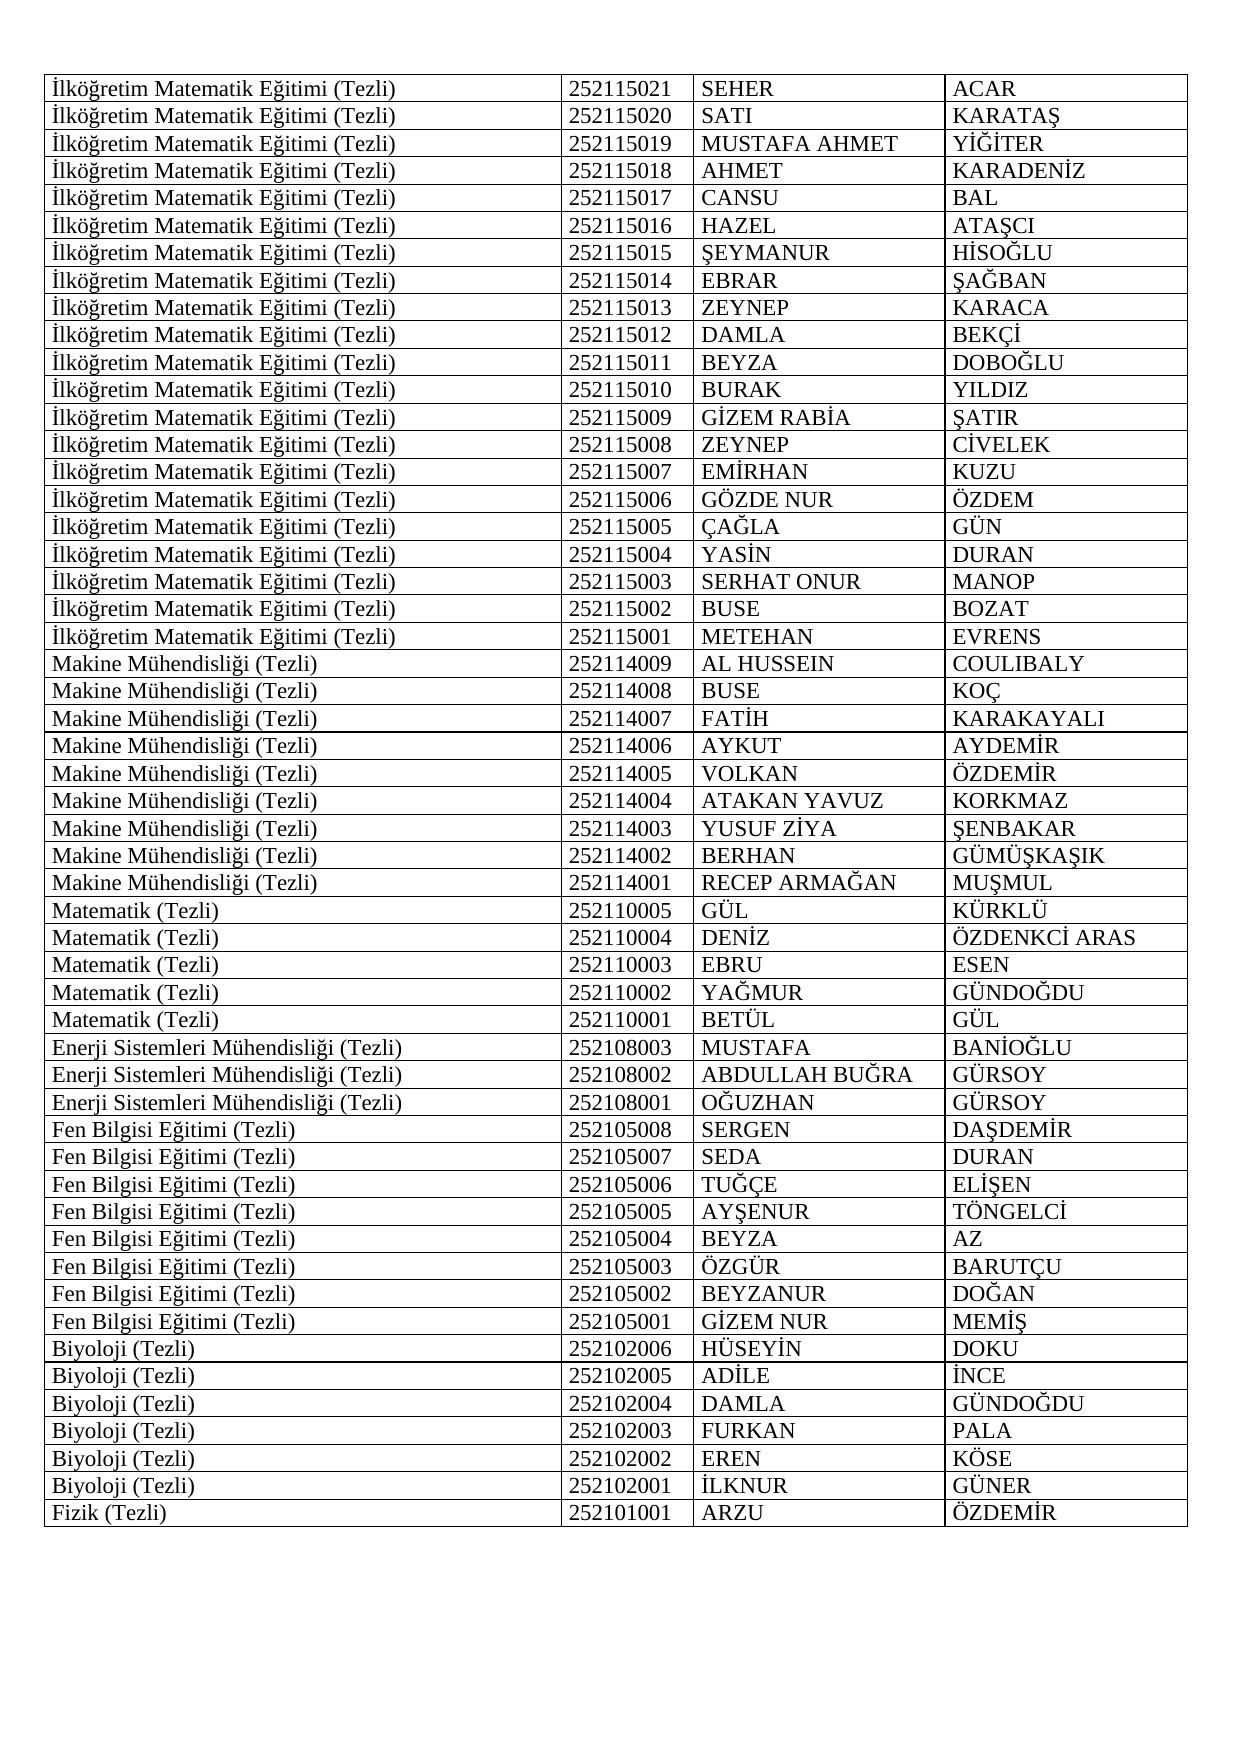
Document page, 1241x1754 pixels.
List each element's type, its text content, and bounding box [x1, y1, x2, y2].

table_cell İlköğretim Matematik Eğitimi (Tezli) [45, 459, 561, 485]
table_cell EBRU [694, 952, 944, 978]
table_cell İlköğretim Matematik Eğitimi (Tezli) [45, 157, 561, 183]
table_cell BEYZANUR [694, 1280, 944, 1307]
table_cell 252105005 [562, 1198, 693, 1224]
table_cell GÜL [946, 1006, 1187, 1033]
table_cell 252115002 [562, 595, 693, 622]
table_cell Fizik (Tezli) [45, 1500, 561, 1526]
table_cell Fen Bilgisi Eğitimi (Tezli) [45, 1171, 561, 1197]
table_cell İlköğretim Matematik Eğitimi (Tezli) [45, 541, 561, 567]
table_cell HİSOĞLU [946, 239, 1187, 266]
table_cell Fen Bilgisi Eğitimi (Tezli) [45, 1226, 561, 1252]
table_cell ÖZDEM [946, 486, 1187, 512]
table_cell MANOP [946, 568, 1187, 594]
table_cell Matematik (Tezli) [45, 952, 561, 978]
table_cell Makine Mühendisliği (Tezli) [45, 815, 561, 841]
table_cell 252115010 [562, 376, 693, 403]
table_cell 252115009 [562, 404, 693, 430]
table_cell ACAR [946, 75, 1187, 101]
table_cell İlköğretim Matematik Eğitimi (Tezli) [45, 431, 561, 457]
table_cell AYDEMİR [946, 733, 1187, 759]
table_cell CANSU [694, 185, 944, 211]
table_cell KUZU [946, 459, 1187, 485]
table_cell KÖSE [946, 1445, 1187, 1471]
table_cell İlköğretim Matematik Eğitimi (Tezli) [45, 486, 561, 512]
table_cell EMİRHAN [694, 459, 944, 485]
table_cell 252115006 [562, 486, 693, 512]
table_cell CİVELEK [946, 431, 1187, 457]
table_cell 252115018 [562, 157, 693, 183]
table_cell AZ [946, 1226, 1187, 1252]
table_cell Matematik (Tezli) [45, 1006, 561, 1033]
table_cell ELİŞEN [946, 1171, 1187, 1197]
table_cell Biyoloji (Tezli) [45, 1335, 561, 1361]
table_cell 252115014 [562, 267, 693, 293]
table_cell SEHER [694, 75, 944, 101]
table_cell İlköğretim Matematik Eğitimi (Tezli) [45, 212, 561, 238]
table_cell YAĞMUR [694, 979, 944, 1005]
table_cell ŞATIR [946, 404, 1187, 430]
table_cell 252102001 [562, 1472, 693, 1498]
table_cell 252105001 [562, 1308, 693, 1334]
table_cell Matematik (Tezli) [45, 897, 561, 923]
table_cell SEDA [694, 1143, 944, 1170]
table_cell 252115005 [562, 513, 693, 539]
table_cell Biyoloji (Tezli) [45, 1363, 561, 1389]
table_cell MUŞMUL [946, 869, 1187, 896]
table_cell BEYZA [694, 349, 944, 375]
table_cell ZEYNEP [694, 294, 944, 320]
table_cell 252101001 [562, 1500, 693, 1526]
table_cell DURAN [946, 1143, 1187, 1170]
table_cell BEKÇİ [946, 321, 1187, 348]
table_cell 252115021 [562, 75, 693, 101]
table_cell KORKMAZ [946, 787, 1187, 813]
table_cell ŞENBAKAR [946, 815, 1187, 841]
table_cell 252110005 [562, 897, 693, 923]
table_cell 252105007 [562, 1143, 693, 1170]
table_cell BARUTÇU [946, 1253, 1187, 1279]
table_cell 252114001 [562, 869, 693, 896]
table_cell ŞEYMANUR [694, 239, 944, 266]
table_cell ÇAĞLA [694, 513, 944, 539]
table_cell İlköğretim Matematik Eğitimi (Tezli) [45, 321, 561, 348]
table_cell ABDULLAH BUĞRA [694, 1061, 944, 1087]
table_cell DURAN [946, 541, 1187, 567]
table_cell DOKU [946, 1335, 1187, 1361]
table_cell BEYZA [694, 1226, 944, 1252]
table_cell İlköğretim Matematik Eğitimi (Tezli) [45, 185, 561, 211]
table_cell ÖZDEMİR [946, 760, 1187, 786]
table_cell 252115013 [562, 294, 693, 320]
table_cell İLKNUR [694, 1472, 944, 1498]
table_cell COULIBALY [946, 650, 1187, 677]
table_cell BUSE [694, 595, 944, 622]
table_cell GÖZDE NUR [694, 486, 944, 512]
table_cell Enerji Sistemleri Mühendisliği (Tezli) [45, 1089, 561, 1115]
table_cell 252105004 [562, 1226, 693, 1252]
table_cell BETÜL [694, 1006, 944, 1033]
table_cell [45, 102, 561, 129]
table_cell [45, 130, 561, 156]
table_cell HAZEL [694, 212, 944, 238]
table_cell 252102004 [562, 1390, 693, 1416]
table_cell EREN [694, 1445, 944, 1471]
table_cell HÜSEYİN [694, 1335, 944, 1361]
table_cell 252114002 [562, 842, 693, 868]
table_cell GİZEM RABİA [694, 404, 944, 430]
table_cell DAMLA [694, 321, 944, 348]
table_cell Biyoloji (Tezli) [45, 1472, 561, 1498]
table_cell KARAKAYALI [946, 705, 1187, 731]
table_cell AL HUSSEIN [694, 650, 944, 677]
table_cell GÜNDOĞDU [946, 979, 1187, 1005]
table_cell 252115020 [562, 102, 693, 129]
table_cell Fen Bilgisi Eğitimi (Tezli) [45, 1308, 561, 1334]
table_cell 252110001 [562, 1006, 693, 1033]
table_cell Biyoloji (Tezli) [45, 1390, 561, 1416]
table_cell İlköğretim Matematik Eğitimi (Tezli) [45, 267, 561, 293]
table_cell Matematik (Tezli) [45, 924, 561, 951]
table_cell ÖZDENKCİ ARAS [946, 924, 1187, 951]
table_cell DAŞDEMİR [946, 1116, 1187, 1142]
table_cell RECEP ARMAĞAN [694, 869, 944, 896]
table_cell 252110002 [562, 979, 693, 1005]
table_cell MEMİŞ [946, 1308, 1187, 1334]
table_cell 252115008 [562, 431, 693, 457]
table_cell 252102002 [562, 1445, 693, 1471]
table_cell PALA [946, 1417, 1187, 1444]
table_cell 252108001 [562, 1089, 693, 1115]
table_cell 252115019 [562, 130, 693, 156]
table_cell GÜMÜŞKAŞIK [946, 842, 1187, 868]
table_cell 252105006 [562, 1171, 693, 1197]
table_cell Fen Bilgisi Eğitimi (Tezli) [45, 1116, 561, 1142]
table_cell 252114004 [562, 787, 693, 813]
table_cell İlköğretim Matematik Eğitimi (Tezli) [45, 568, 561, 594]
table_cell İlköğretim Matematik Eğitimi (Tezli) [45, 376, 561, 403]
table_cell 252110004 [562, 924, 693, 951]
table_cell İlköğretim Matematik Eğitimi (Tezli) [45, 513, 561, 539]
table_cell 252114007 [562, 705, 693, 731]
table_cell GÜNDOĞDU [946, 1390, 1187, 1416]
table_cell OĞUZHAN [694, 1089, 944, 1115]
table_cell FATİH [694, 705, 944, 731]
table_cell ADİLE [694, 1363, 944, 1389]
table_cell GÜNER [946, 1472, 1187, 1498]
table_cell GÜRSOY [946, 1061, 1187, 1087]
table_cell 252102003 [562, 1417, 693, 1444]
table_cell GÜRSOY [946, 1089, 1187, 1115]
table_cell 252114008 [562, 678, 693, 704]
table_cell TUĞÇE [694, 1171, 944, 1197]
table_cell SERGEN [694, 1116, 944, 1142]
table_cell 252105008 [562, 1116, 693, 1142]
table_cell YUSUF ZİYA [694, 815, 944, 841]
table_cell BURAK [694, 376, 944, 403]
table_cell Makine Mühendisliği (Tezli) [45, 733, 561, 759]
table_cell İlköğretim Matematik Eğitimi (Tezli) [45, 239, 561, 266]
table_cell 252115004 [562, 541, 693, 567]
table_cell Makine Mühendisliği (Tezli) [45, 650, 561, 677]
table_cell İlköğretim Matematik Eğitimi (Tezli) [45, 404, 561, 430]
table_cell BANİOĞLU [946, 1034, 1187, 1060]
table_cell BAL [946, 185, 1187, 211]
table_cell DOĞAN [946, 1280, 1187, 1307]
table_cell Fen Bilgisi Eğitimi (Tezli) [45, 1253, 561, 1279]
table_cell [45, 75, 561, 101]
table_cell KARATAŞ [946, 102, 1187, 129]
table_cell 252105002 [562, 1280, 693, 1307]
table_cell 252114005 [562, 760, 693, 786]
table_cell TÖNGELCİ [946, 1198, 1187, 1224]
table_cell ATAKAN YAVUZ [694, 787, 944, 813]
table_cell Makine Mühendisliği (Tezli) [45, 760, 561, 786]
table_cell 252105003 [562, 1253, 693, 1279]
table_cell 252110003 [562, 952, 693, 978]
table_cell Enerji Sistemleri Mühendisliği (Tezli) [45, 1061, 561, 1087]
table_cell ARZU [694, 1500, 944, 1526]
table_cell GİZEM NUR [694, 1308, 944, 1334]
table_cell 252115015 [562, 239, 693, 266]
table_cell AHMET [694, 157, 944, 183]
table_cell YILDIZ [946, 376, 1187, 403]
table_cell DENİZ [694, 924, 944, 951]
table_cell GÜN [946, 513, 1187, 539]
table_cell 252102005 [562, 1363, 693, 1389]
table_cell EVRENS [946, 623, 1187, 649]
table_cell ATAŞCI [946, 212, 1187, 238]
table_cell DOBOĞLU [946, 349, 1187, 375]
table_cell Fen Bilgisi Eğitimi (Tezli) [45, 1143, 561, 1170]
table_cell KÜRKLÜ [946, 897, 1187, 923]
table_cell Makine Mühendisliği (Tezli) [45, 787, 561, 813]
table_cell İNCE [946, 1363, 1187, 1389]
table_cell BUSE [694, 678, 944, 704]
table_cell 252115012 [562, 321, 693, 348]
table_cell METEHAN [694, 623, 944, 649]
table_cell YASİN [694, 541, 944, 567]
table_cell KARADENİZ [946, 157, 1187, 183]
table_cell 252114006 [562, 733, 693, 759]
table_cell AYŞENUR [694, 1198, 944, 1224]
table_cell GÜL [694, 897, 944, 923]
table_cell 252115007 [562, 459, 693, 485]
table_cell ÖZGÜR [694, 1253, 944, 1279]
table_cell İlköğretim Matematik Eğitimi (Tezli) [45, 595, 561, 622]
table_cell Makine Mühendisliği (Tezli) [45, 705, 561, 731]
table_cell SERHAT ONUR [694, 568, 944, 594]
table_cell Enerji Sistemleri Mühendisliği (Tezli) [45, 1034, 561, 1060]
table_cell BOZAT [946, 595, 1187, 622]
table_cell SATI [694, 102, 944, 129]
table_cell Fen Bilgisi Eğitimi (Tezli) [45, 1280, 561, 1307]
table_cell 252114009 [562, 650, 693, 677]
table_cell ESEN [946, 952, 1187, 978]
table_cell FURKAN [694, 1417, 944, 1444]
table_cell KOÇ [946, 678, 1187, 704]
table_cell 252115016 [562, 212, 693, 238]
table_cell Makine Mühendisliği (Tezli) [45, 869, 561, 896]
table_cell MUSTAFA [694, 1034, 944, 1060]
table_cell VOLKAN [694, 760, 944, 786]
table_cell 252115001 [562, 623, 693, 649]
table_cell İlköğretim Matematik Eğitimi (Tezli) [45, 623, 561, 649]
table_cell 252115011 [562, 349, 693, 375]
table_cell AYKUT [694, 733, 944, 759]
table_cell Fen Bilgisi Eğitimi (Tezli) [45, 1198, 561, 1224]
table_cell Biyoloji (Tezli) [45, 1417, 561, 1444]
table_cell 252115003 [562, 568, 693, 594]
table_cell 252102006 [562, 1335, 693, 1361]
table_cell 252114003 [562, 815, 693, 841]
table_cell YİĞİTER [946, 130, 1187, 156]
table_cell İlköğretim Matematik Eğitimi (Tezli) [45, 349, 561, 375]
table_cell Makine Mühendisliği (Tezli) [45, 678, 561, 704]
table_cell Matematik (Tezli) [45, 979, 561, 1005]
table_cell 252108003 [562, 1034, 693, 1060]
table_cell İlköğretim Matematik Eğitimi (Tezli) [45, 294, 561, 320]
table_cell ÖZDEMİR [946, 1500, 1187, 1526]
table_cell ŞAĞBAN [946, 267, 1187, 293]
table_cell ZEYNEP [694, 431, 944, 457]
table_cell 252108002 [562, 1061, 693, 1087]
table_cell EBRAR [694, 267, 944, 293]
table_cell 252115017 [562, 185, 693, 211]
table_cell BERHAN [694, 842, 944, 868]
table_cell DAMLA [694, 1390, 944, 1416]
table_cell Biyoloji (Tezli) [45, 1445, 561, 1471]
table_cell Makine Mühendisliği (Tezli) [45, 842, 561, 868]
table_cell MUSTAFA AHMET [694, 130, 944, 156]
table_cell KARACA [946, 294, 1187, 320]
